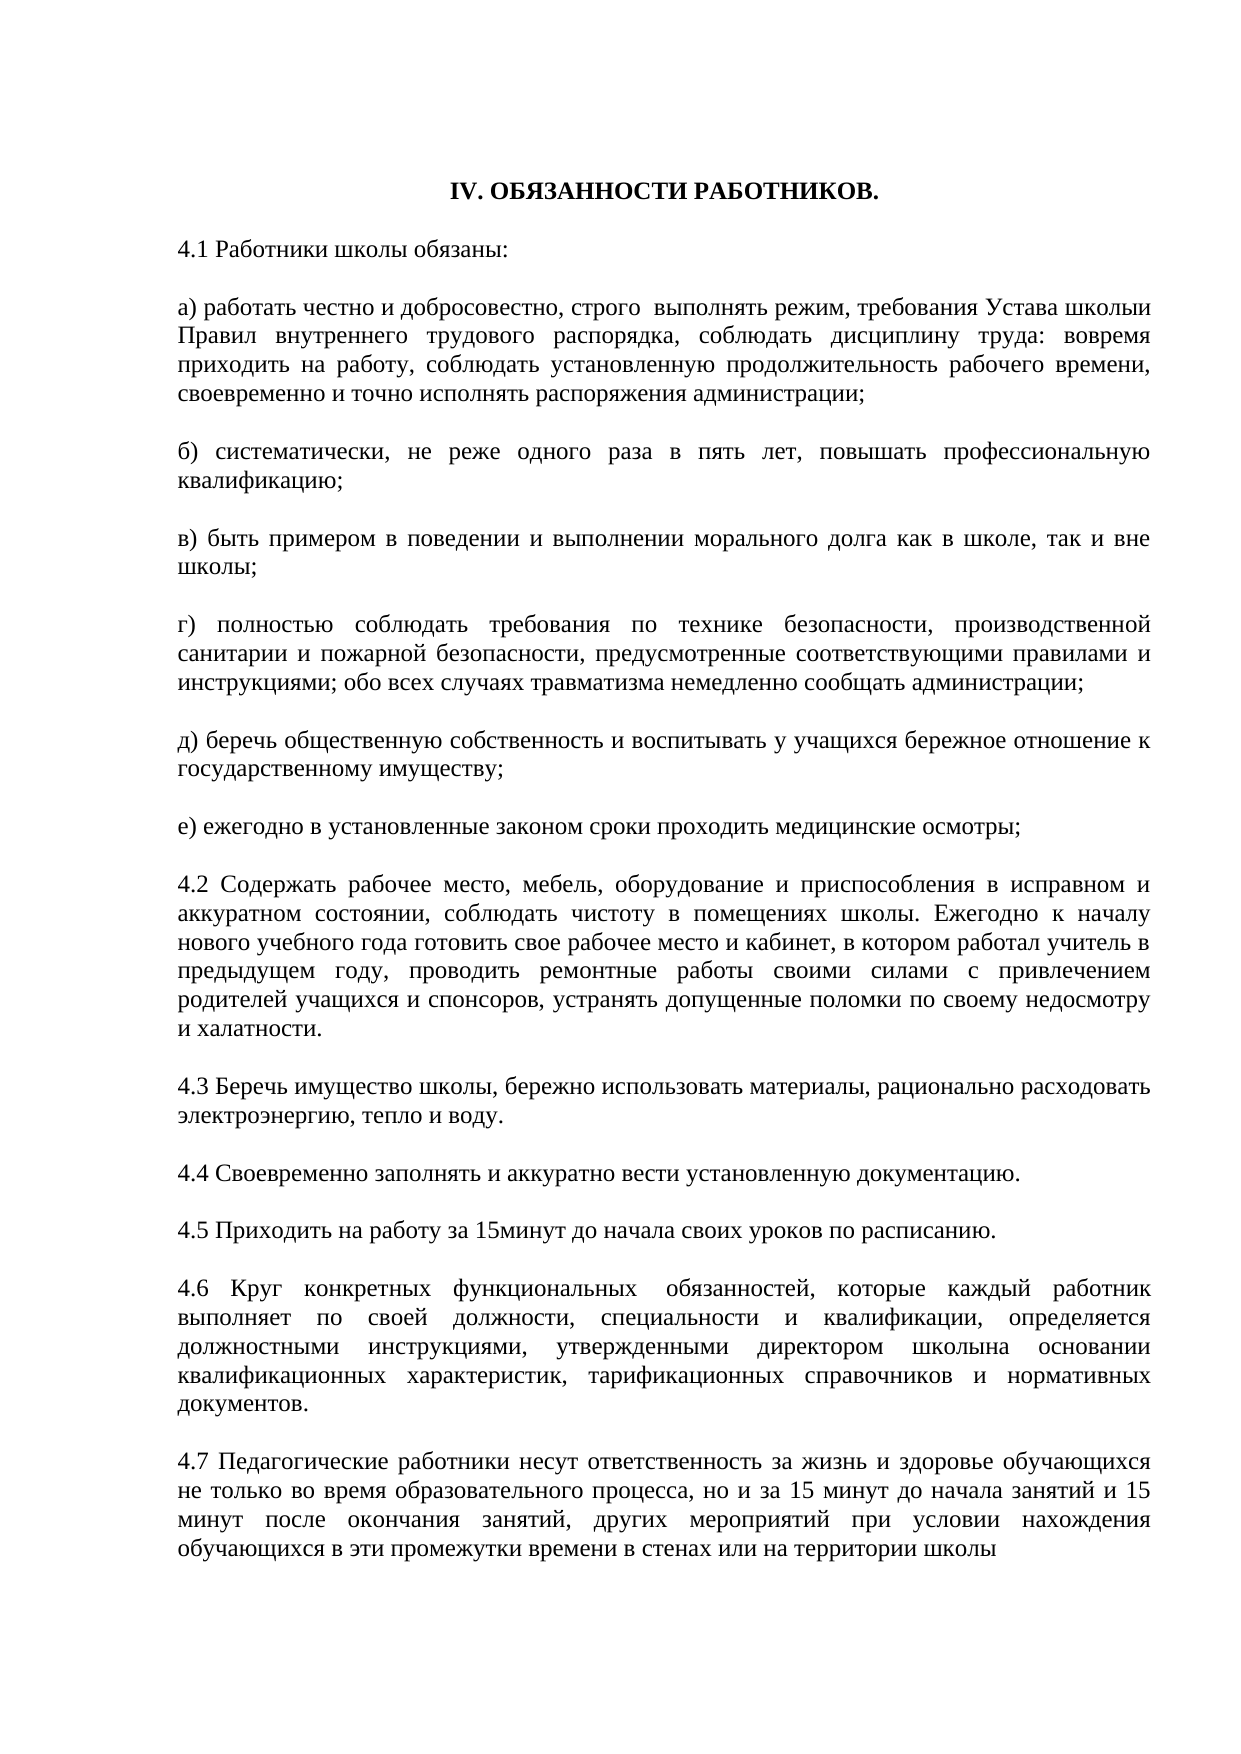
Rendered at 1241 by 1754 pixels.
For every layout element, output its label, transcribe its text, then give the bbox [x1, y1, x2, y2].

text в) быть примером в поведении и выполнении морального долга как в школе, так и вне школы; [177, 523, 1152, 580]
text д) беречь общественную собственность и воспитывать у учащихся бережное отношение к государственному имуществу; [177, 725, 1152, 782]
text 4.1 Работники школы обязаны: [177, 234, 1152, 263]
text 4.3 Беречь имущество школы, бережно использовать материалы, рационально расходовать электроэнергию, тепло и воду. [177, 1071, 1152, 1128]
text 4.2 Содержать рабочее место, мебель, оборудование и приспособления в исправном и аккуратном состоянии, соблюдать чистоту в помещениях школы. Ежегодно к началу нового учебного года готовить свое рабочее место и кабинет, в котором работал учитель в предыдущем году, проводить ремонтные работы своими силами с привлечением родителей учащихся и спонсоров, устранять допущенные поломки по своему недосмотру и халатности. [177, 869, 1152, 1042]
text 4.7 Педагогические работники несут ответственность за жизнь и здоровье обучающихся не только во время образовательного процесса, но и за 15 минут до начала занятий и 15 минут после окончания занятий, других мероприятий при условии нахождения обучающихся в эти промежутки времени в стенах или на территории школы [177, 1446, 1152, 1561]
text 4.6 Круг конкретных функциональных обязанностей, которые каждый работник выполняет по своей должности, специальности и квалификации, определяется должностными инструкциями, утвержденными директором школына основании квалификационных характеристик, тарификационных справочников и нормативных документов. [177, 1273, 1152, 1417]
text е) ежегодно в установленные законом сроки проходить медицинские осмотры; [177, 811, 1152, 840]
text а) работать честно и добросовестно, строго выполнять режим, требования Устава школыи Правил внутреннего трудового распорядка, соблюдать дисциплину труда: вовремя приходить на работу, соблюдать установленную продолжительность рабочего времени, своевременно и точно исполнять распоряжения администрации; [177, 292, 1152, 407]
text б) систематически, не реже одного раза в пять лет, повышать профессиональную квалификацию; [177, 436, 1152, 493]
text 4.5 Приходить на работу за 15минут до начала своих уроков по расписанию. [177, 1216, 1152, 1244]
text 4.4 Своевременно заполнять и аккуратно вести установленную документацию. [177, 1158, 1152, 1186]
text IV. ОБЯЗАННОСТИ РАБОТНИКОВ. [177, 176, 1152, 205]
text г) полностью соблюдать требования по технике безопасности, производственной санитарии и пожарной безопасности, предусмотренные соответствующими правилами и инструкциями; обо всех случаях травматизма немедленно сообщать администрации; [177, 609, 1152, 696]
